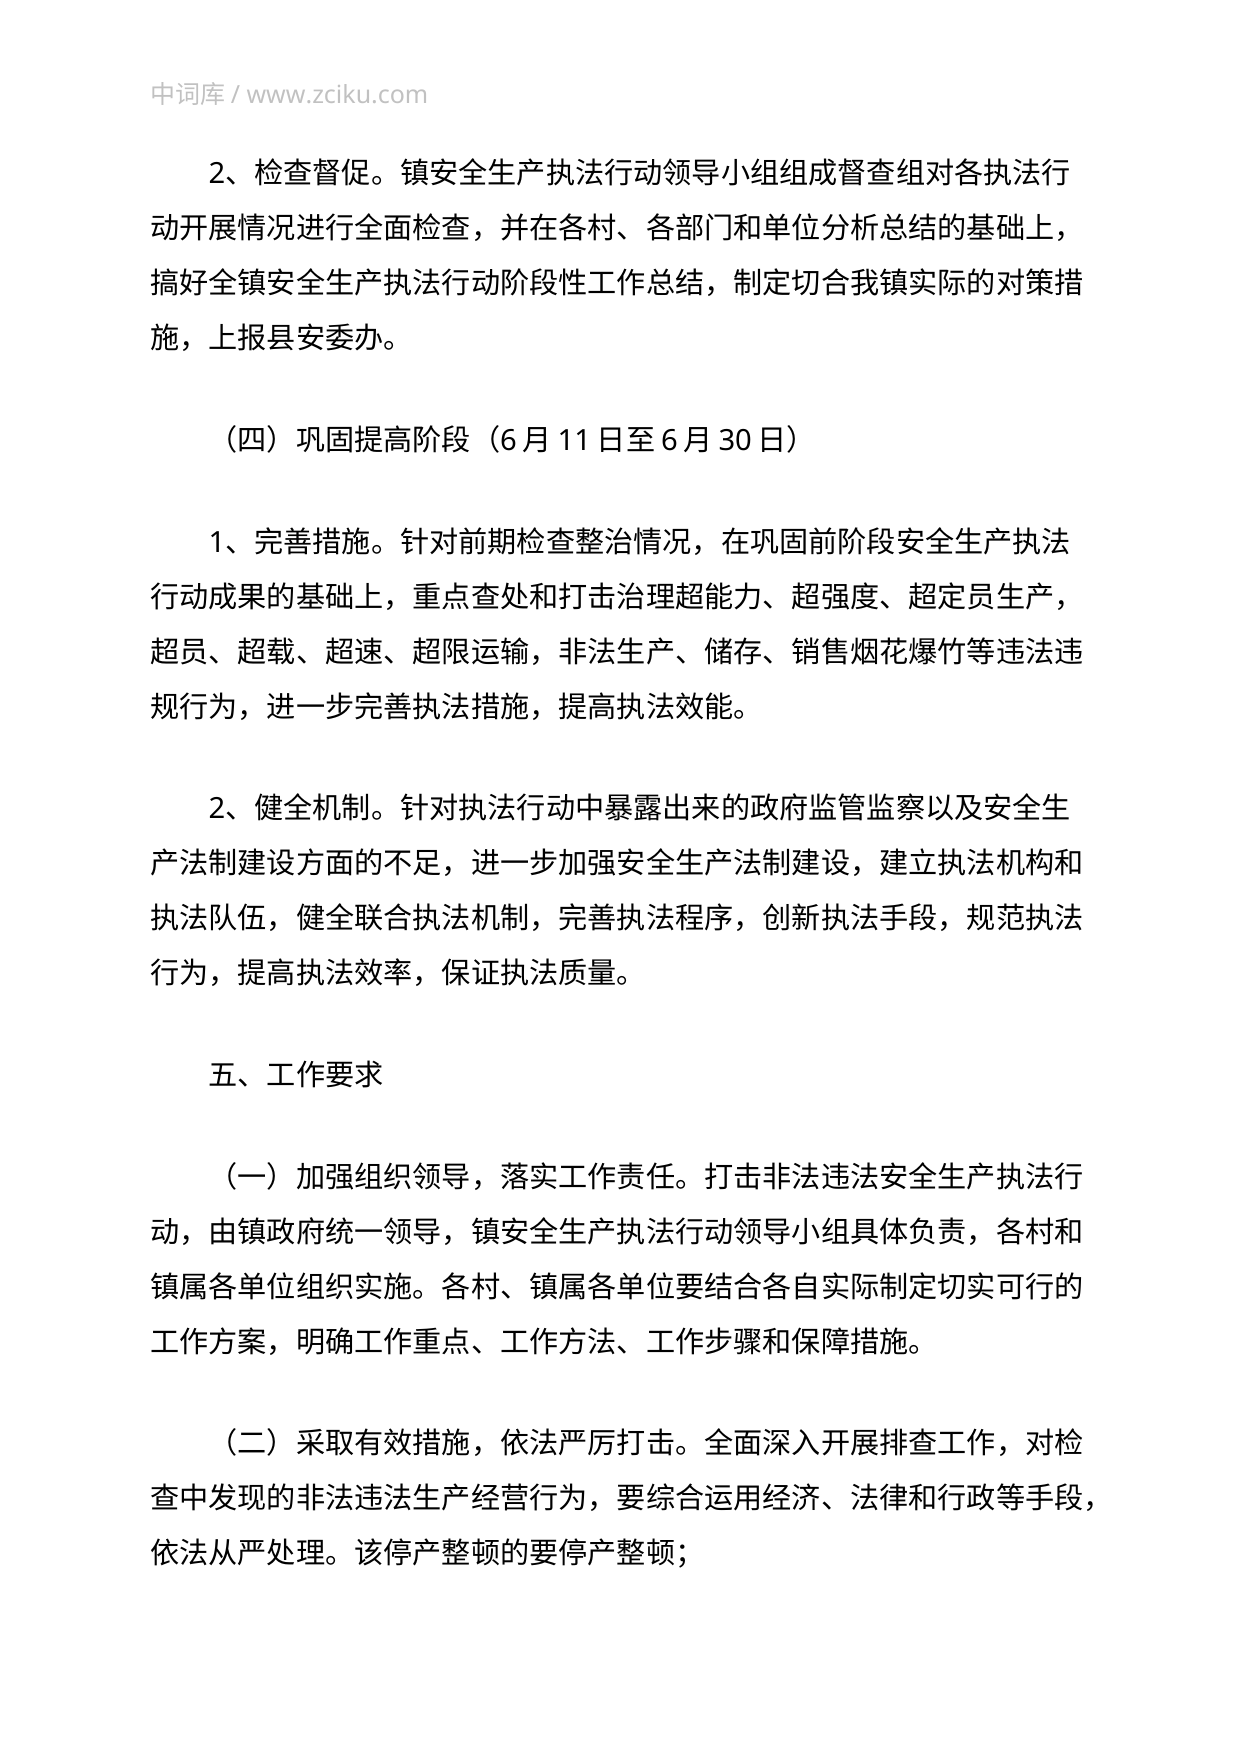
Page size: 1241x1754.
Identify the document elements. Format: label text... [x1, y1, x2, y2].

text 2、健全机制。针对执法行动中暴露出来的政府监管监察以及安全生产法制建设方面的不足，进一步加强安全生产法制建设，建立执法机构和执法队伍，健全联合执法机制，完善执法程序，创新执法手段，规范执法行为，提高执法效率，保证执法质量。 [150, 785, 1090, 992]
text （四）巩固提高阶段（6月11日至6月30日） [150, 417, 1090, 459]
text （二）采取有效措施，依法严厉打击。全面深入开展排查工作，对检查中发现的非法违法生产经营行为，要综合运用经济、法律和行政等手段，依法从严处理。该停产整顿的要停产整顿； [150, 1420, 1090, 1572]
text 2、检查督促。镇安全生产执法行动领导小组组成督查组对各执法行动开展情况进行全面检查，并在各村、各部门和单位分析总结的基础上，搞好全镇安全生产执法行动阶段性工作总结，制定切合我镇实际的对策措施，上报县安委办。 [150, 150, 1090, 357]
text 五、工作要求 [150, 1052, 1090, 1094]
text 1、完善措施。针对前期检查整治情况，在巩固前阶段安全生产执法行动成果的基础上，重点查处和打击治理超能力、超强度、超定员生产，超员、超载、超速、超限运输，非法生产、储存、销售烟花爆竹等违法违规行为，进一步完善执法措施，提高执法效能。 [150, 518, 1090, 726]
text （一）加强组织领导，落实工作责任。打击非法违法安全生产执法行动，由镇政府统一领导，镇安全生产执法行动领导小组具体负责，各村和镇属各单位组织实施。各村、镇属各单位要结合各自实际制定切实可行的工作方案，明确工作重点、工作方法、工作步骤和保障措施。 [150, 1153, 1090, 1360]
